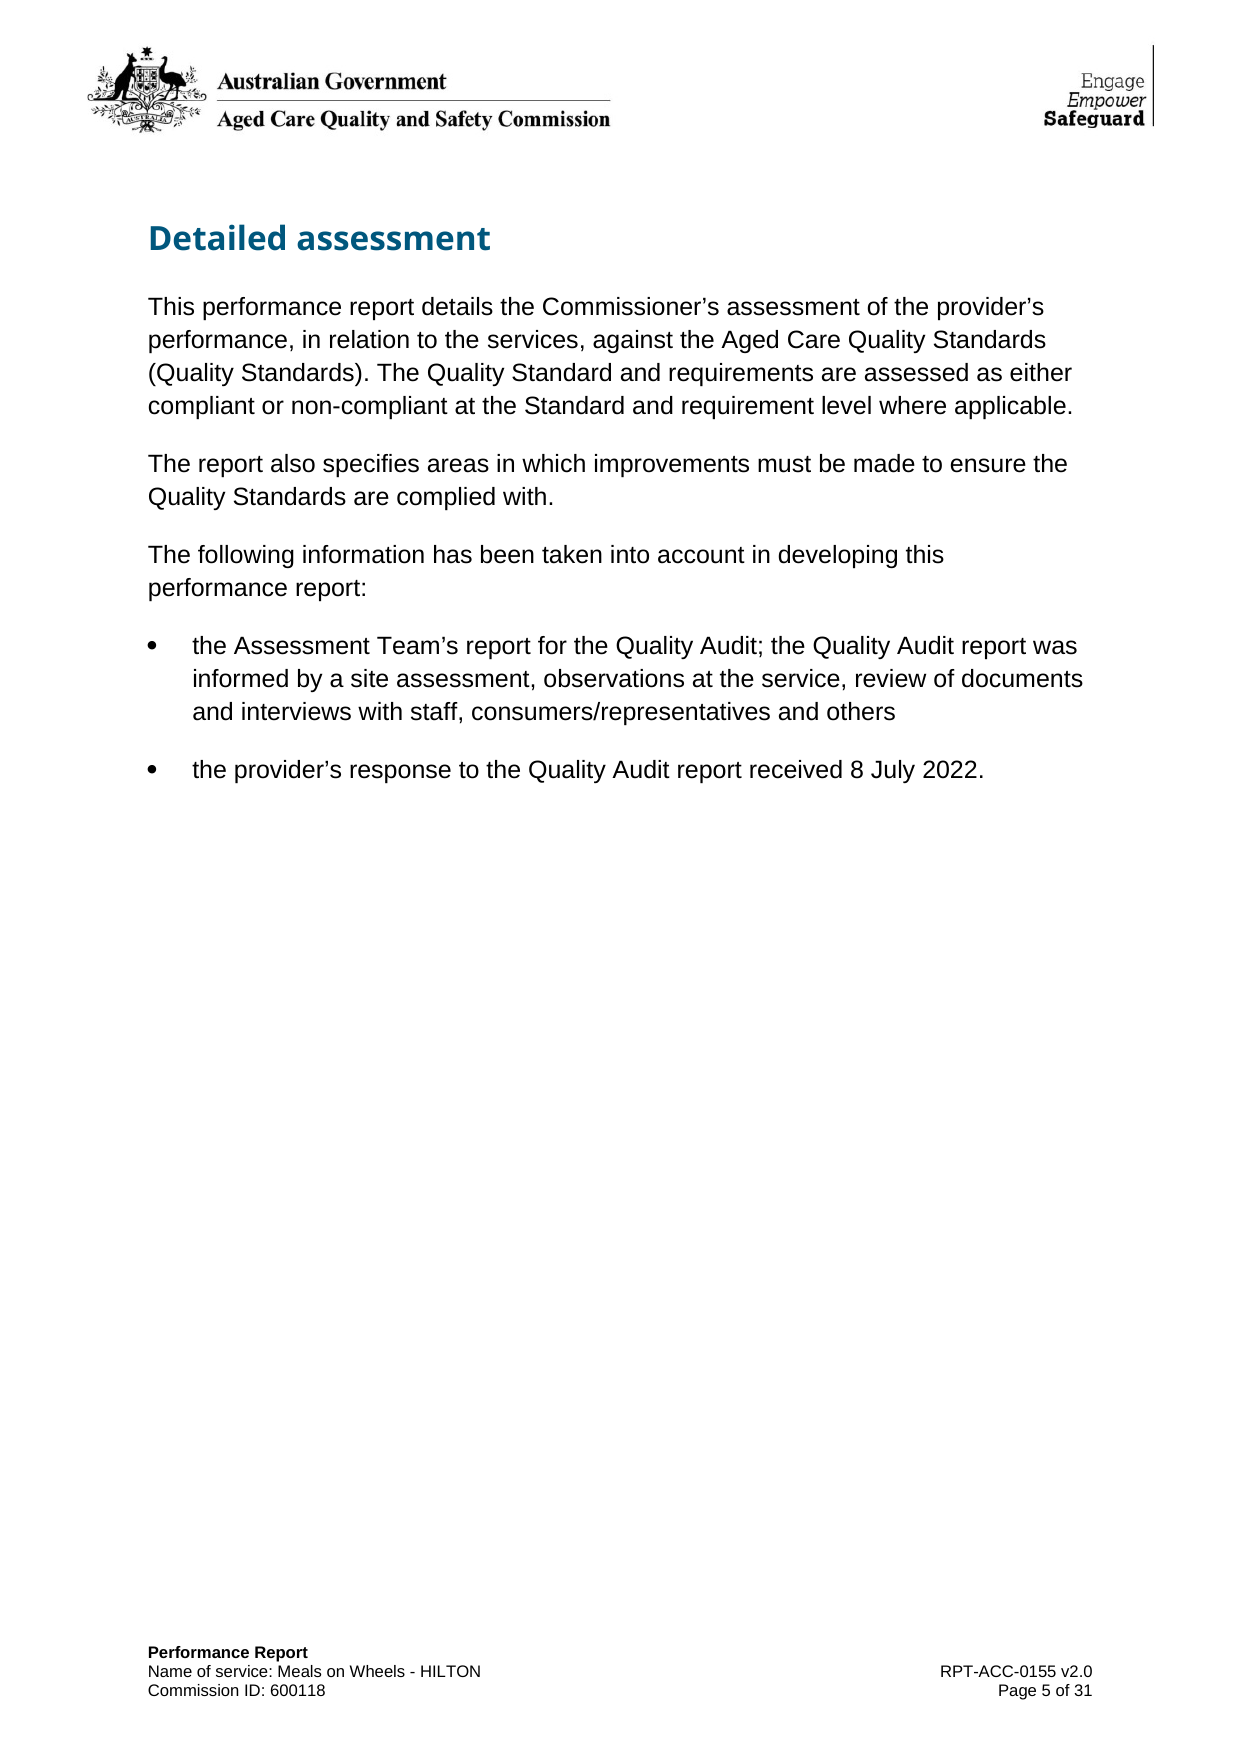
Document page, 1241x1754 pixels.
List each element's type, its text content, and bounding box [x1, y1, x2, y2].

list the provider’s response to the Quality Audit report received 8 July 2022. [148, 755, 1092, 784]
text This performance report details the Commissioner’s assessment of the provider’s performance, in relation to the services, against the Aged Care Quality Standards (Quality Standards). The Quality Standard and requirements are assessed as either compliant or non-compliant at the Standard and requirement level where applicable. [148, 292, 1092, 420]
text The following information has been taken into account in developing this performance report: [148, 540, 1092, 602]
picture [1, 0, 1241, 154]
text The report also specifies areas in which improvements must be made to ensure the Quality Standards are complied with. [148, 449, 1092, 511]
subtitle Detailed assessment [148, 215, 1092, 260]
list the Assessment Team’s report for the Quality Audit; the Quality Audit report was informed by a site assessment, observations at the service, review of documents and interviews with staff, consumers/representatives and others [148, 631, 1092, 726]
